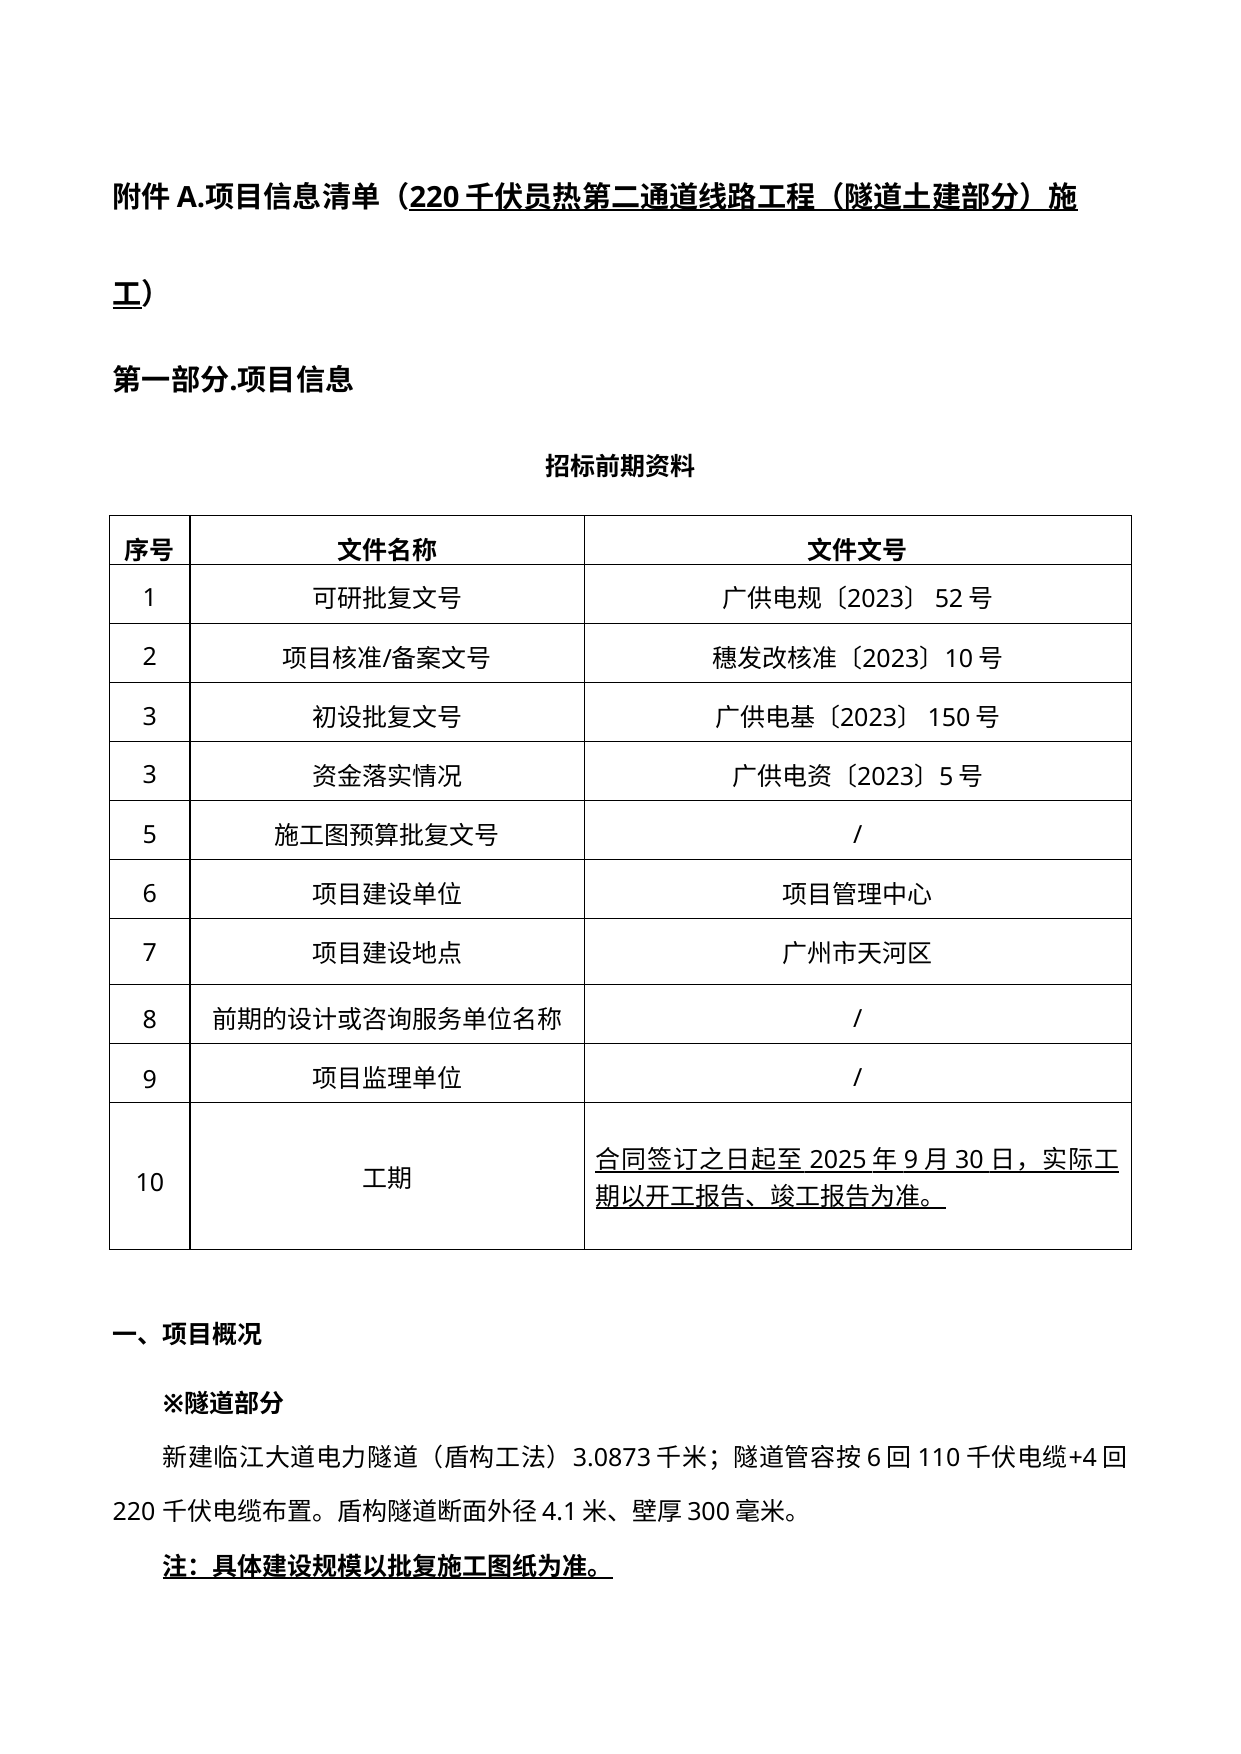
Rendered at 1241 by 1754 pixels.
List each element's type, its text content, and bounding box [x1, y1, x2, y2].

table_cell 7 [110, 919, 189, 984]
table_cell 施工图预算批复文号 [191, 801, 584, 859]
table_cell 项目核准/备案文号 [191, 624, 584, 682]
table_cell 工期 [191, 1103, 584, 1249]
table_cell 8 [110, 985, 189, 1043]
text ※隧道部分 [112, 1383, 1128, 1419]
text 新建临江大道电力隧道（盾构工法）3.0873千米；隧道管容按6回110千伏电缆+4回220 千伏电缆布置。盾构隧道断面外径4.1米、壁厚300毫米。 [112, 1437, 1128, 1528]
table_cell 项目建设单位 [191, 860, 584, 918]
table_cell / [585, 801, 1131, 859]
table_cell / [585, 985, 1131, 1043]
table_cell 穗发改核准〔2023〕10号 [585, 624, 1131, 682]
table_cell 合同签订之日起至2025年9月30日，实际工期以开工报告、竣工报告为准。 [585, 1103, 1131, 1249]
table_cell 9 [110, 1044, 189, 1102]
table_cell 5 [110, 801, 189, 859]
table_cell 可研批复文号 [191, 565, 584, 623]
table_cell 广供电基〔2023〕 150号 [585, 683, 1131, 741]
table_cell 资金落实情况 [191, 742, 584, 800]
table_cell 6 [110, 860, 189, 918]
table_header 序号 [110, 516, 189, 563]
table_cell 1 [110, 565, 189, 623]
table_cell 2 [110, 624, 189, 682]
text 注：具体建设规模以批复施工图纸为准。 [112, 1546, 1128, 1582]
table_cell 3 [110, 683, 189, 741]
table_cell 前期的设计或咨询服务单位名称 [191, 985, 584, 1043]
table_cell 广供电资〔2023〕5号 [585, 742, 1131, 800]
table_cell 项目管理中心 [585, 860, 1131, 918]
list 项目信息 [112, 346, 1128, 411]
table_cell 初设批复文号 [191, 683, 584, 741]
table_header 文件文号 [585, 516, 1131, 563]
table_cell 项目建设地点 [191, 919, 584, 984]
list 招标前期资料 [112, 432, 1128, 497]
table_header 文件名称 [191, 516, 584, 563]
table_cell / [585, 1044, 1131, 1102]
table_cell 10 [110, 1103, 189, 1249]
text 附件A.项目信息清单（220千伏员热第二通道线路工程（隧道土建部分）施工） [112, 162, 1128, 324]
text 一、项目概况 [112, 1300, 1128, 1365]
table_cell 广供电规〔2023〕 52号 [585, 565, 1131, 623]
table_cell 项目监理单位 [191, 1044, 584, 1102]
table_cell 3 [110, 742, 189, 800]
table_cell 广州市天河区 [585, 919, 1131, 984]
